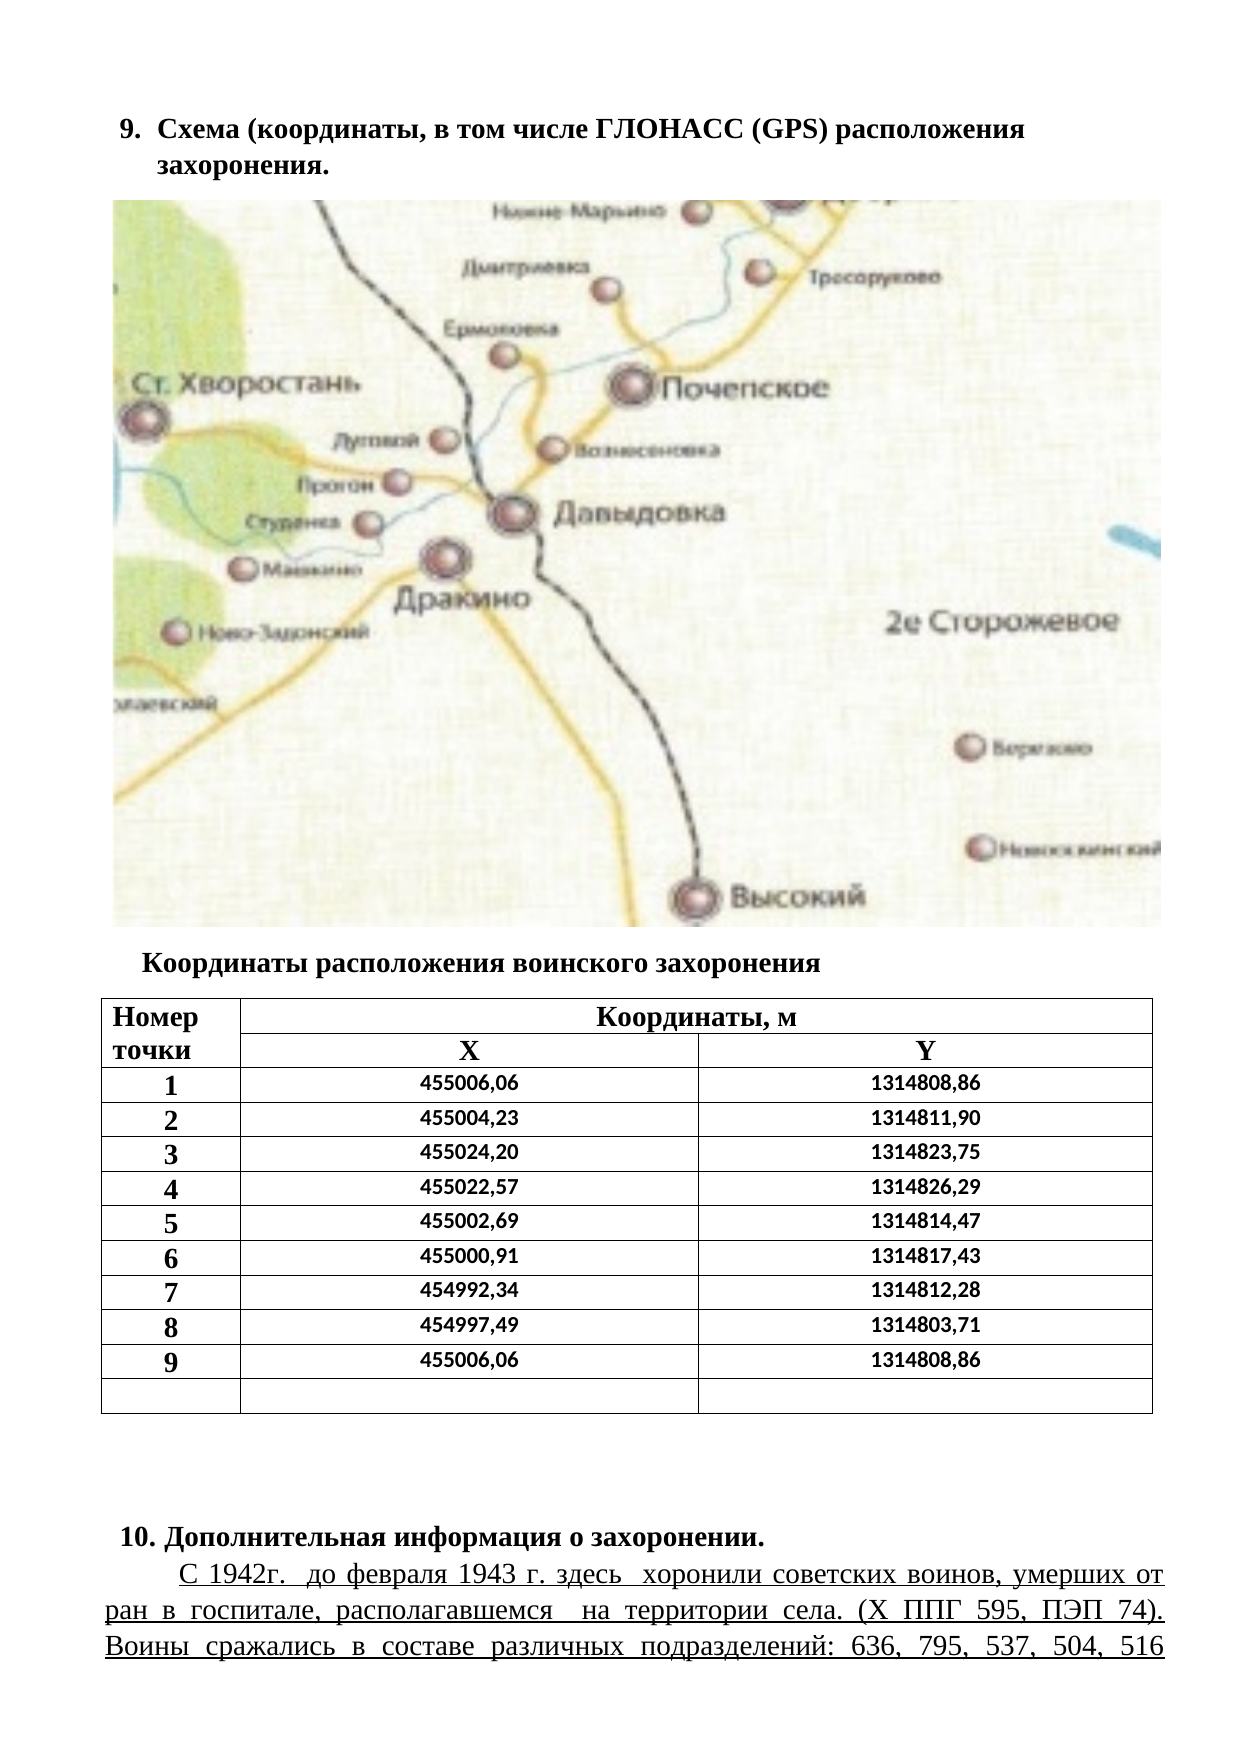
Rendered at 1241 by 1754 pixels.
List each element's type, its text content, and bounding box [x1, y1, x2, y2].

table_cell [102, 1379, 240, 1413]
list Схема (координаты, в том числе ГЛОНАСС (GPS) расположения захоронения. [119, 111, 1165, 181]
table_cell 1 [102, 1068, 240, 1102]
table_cell 455002,69 [241, 1206, 698, 1240]
table_cell X [241, 1034, 698, 1067]
table_cell 455006,06 [241, 1068, 698, 1102]
table_cell 1314812,28 [699, 1276, 1152, 1309]
table_cell Y [699, 1034, 1152, 1067]
table_cell 454997,49 [241, 1310, 698, 1344]
table_header Номер точки [102, 999, 240, 1067]
table_cell 455022,57 [241, 1172, 698, 1205]
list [104, 1556, 1165, 1621]
table_cell 1314803,71 [699, 1310, 1152, 1344]
table_cell 455000,91 [241, 1241, 698, 1274]
table_cell 9 [102, 1345, 240, 1378]
table_cell [699, 1379, 1152, 1413]
table_cell 455006,06 [241, 1345, 698, 1378]
table_cell 1314826,29 [699, 1172, 1152, 1205]
table_cell 455004,23 [241, 1103, 698, 1136]
picture [112, 200, 1161, 927]
table_cell 5 [102, 1206, 240, 1240]
table_cell [241, 1379, 698, 1413]
table_cell 455024,20 [241, 1137, 698, 1171]
list Дополнительная информация о захоронении. [119, 1519, 1165, 1553]
table_cell 8 [102, 1310, 240, 1344]
table_cell 1314814,47 [699, 1206, 1152, 1240]
table_cell 1314808,86 [699, 1345, 1152, 1378]
table_cell 1314817,43 [699, 1241, 1152, 1274]
text Координаты расположения воинского захоронения [112, 945, 1165, 979]
table_cell 1314811,90 [699, 1103, 1152, 1136]
table_cell 2 [102, 1103, 240, 1136]
table_cell 1314823,75 [699, 1137, 1152, 1171]
table_cell 7 [102, 1276, 240, 1309]
table_cell 4 [102, 1172, 240, 1205]
table_header Координаты, м [241, 999, 1152, 1032]
table_cell 6 [102, 1241, 240, 1274]
table_cell 1314808,86 [699, 1068, 1152, 1102]
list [104, 1622, 1165, 1657]
table_cell 454992,34 [241, 1276, 698, 1309]
table_cell 3 [102, 1137, 240, 1171]
